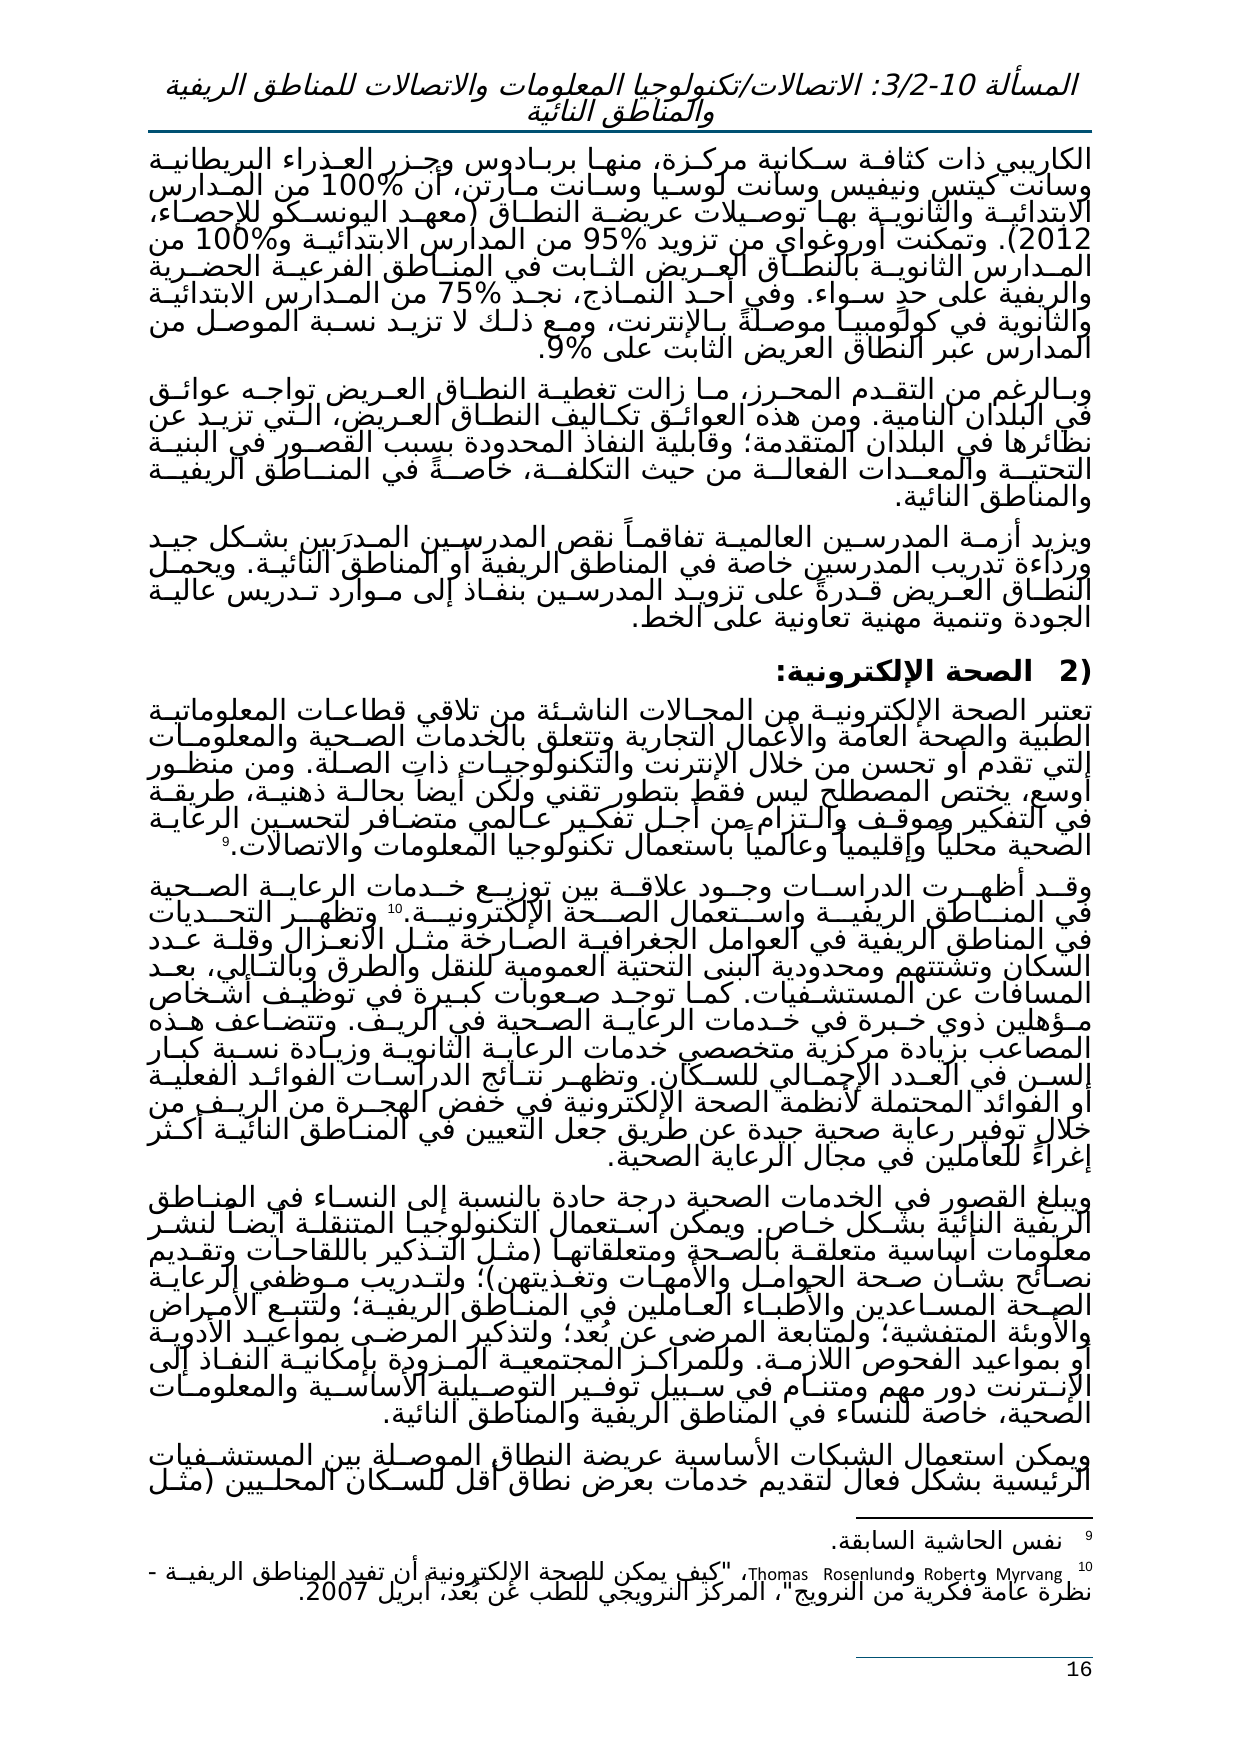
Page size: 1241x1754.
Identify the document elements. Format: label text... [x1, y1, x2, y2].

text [148, 1443, 1092, 1497]
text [148, 148, 1092, 365]
text ويبلغ القصور في الخدمات الصحية درجة حادة بالنسبة إلى النساء في المناطق الريفية النائية بشكل خاص. ويمكن استعمال التكنولوجيا المتنقلة أيضاً لنشر معلومات أساسية متعلقة بالصحة ومتعلقاتها (مثل التذكير باللقاحات وتقديم نصائح بشأن صحة الحوامل والأمهات وتغذيتهن)؛ ولتدريب موظفي الرعاية الصحة المساعدين والأطباء العاملين في المناطق الريفية؛ ولتتبع الأمراض والأوبئة المتفشية؛ ولمتابعة المرضى عن بُعد؛ ولتذكير المرضى بمواعيد الأدوية أو بمواعيد الفحوص اللازمة. وللمراكز المجتمعية المزودة بإمكانية النفاذ إلى الإنترنت دور مهم ومتنام في سبيل توفير التوصيلية الأساسية والمعلومات الصحية، خاصة للنساء في المناطق الريفية والمناطق النائية. [148, 1186, 1092, 1431]
text وبالرغم من التقدم المحرز، ما زالت تغطية النطاق العريض تواجه عوائق في البلدان النامية. ومن هذه العوائق تكاليف النطاق العريض، التي تزيد عن نظائرها في البلدان المتقدمة؛ وقابلية النفاذ المحدودة بسبب القصور في البنية التحتية والمعدات الفعالة من حيث التكلفة، خاصةً في المناطق الريفية والمناطق النائية. [148, 378, 1092, 513]
text تعتبر الصحة الإلكترونية من المجالات الناشئة من تلاقي قطاعات المعلوماتية الطبية والصحة العامة والأعمال التجارية وتتعلق بالخدمات الصحية والمعلومات التي تقدم أو تحسن من خلال الإنترنت والتكنولوجيات ذات الصلة. ومن منظور أوسع، يختص المصطلح ليس فقط بتطور تقني ولكن أيضاً بحالة ذهنية، طريقة في التفكير وموقف والتزام من أجل تفكير عالمي متضافر لتحسين الرعاية الصحية محلياً وإقليمياً وعالمياً باستعمال تكنولوجيا المعلومات والاتصالات. [148, 699, 1092, 862]
subtitle (2 الصحة الإلكترونية: [854, 659, 1092, 687]
subtitle (2 الصحة الإلكترونية: [148, 659, 890, 687]
text ويزيد أزمة المدرسين العالمية تفاقماً نقص المدرسين المدرَبين بشكل جيد ورداءة تدريب المدرسين خاصة في المناطق الريفية أو المناطق النائية. ويحمل النطاق العريض قدرةً على تزويد المدرسين بنفاذ إلى موارد تدريس عالية الجودة وتنمية مهنية تعاونية على الخط. [148, 526, 1092, 634]
text وقد أظهرت الدراسات وجود علاقة بين توزيع خدمات الرعاية الصحية في المناطق الريفية واستعمال الصحة الإلكترونية. وتظهر التحديات في المناطق الريفية في العوامل الجغرافية الصارخة مثل الانعزال وقلة عدد السكان وتشتتهم ومحدودية البنى التحتية العمومية للنقل والطرق وبالتالي، بعد المسافات عن المستشفيات. كما توجد صعوبات كبيرة في توظيف أشخاص مؤهلين ذوي خبرة في خدمات الرعاية الصحية في الريف. وتتضاعف هذه المصاعب بزيادة مركزية متخصصي خدمات الرعاية الثانوية وزيادة نسبة كبار السن في العدد الإجمالي للسكان. وتظهر نتائج الدراسات الفوائد الفعلية أو الفوائد المحتملة لأنظمة الصحة الإلكترونية في خفض الهجرة من الريف من خلال توفير رعاية صحية جيدة عن طريق جعل التعيين في المناطق النائية أكثر إغراءً للعاملين في مجال الرعاية الصحية. [148, 875, 1092, 1174]
